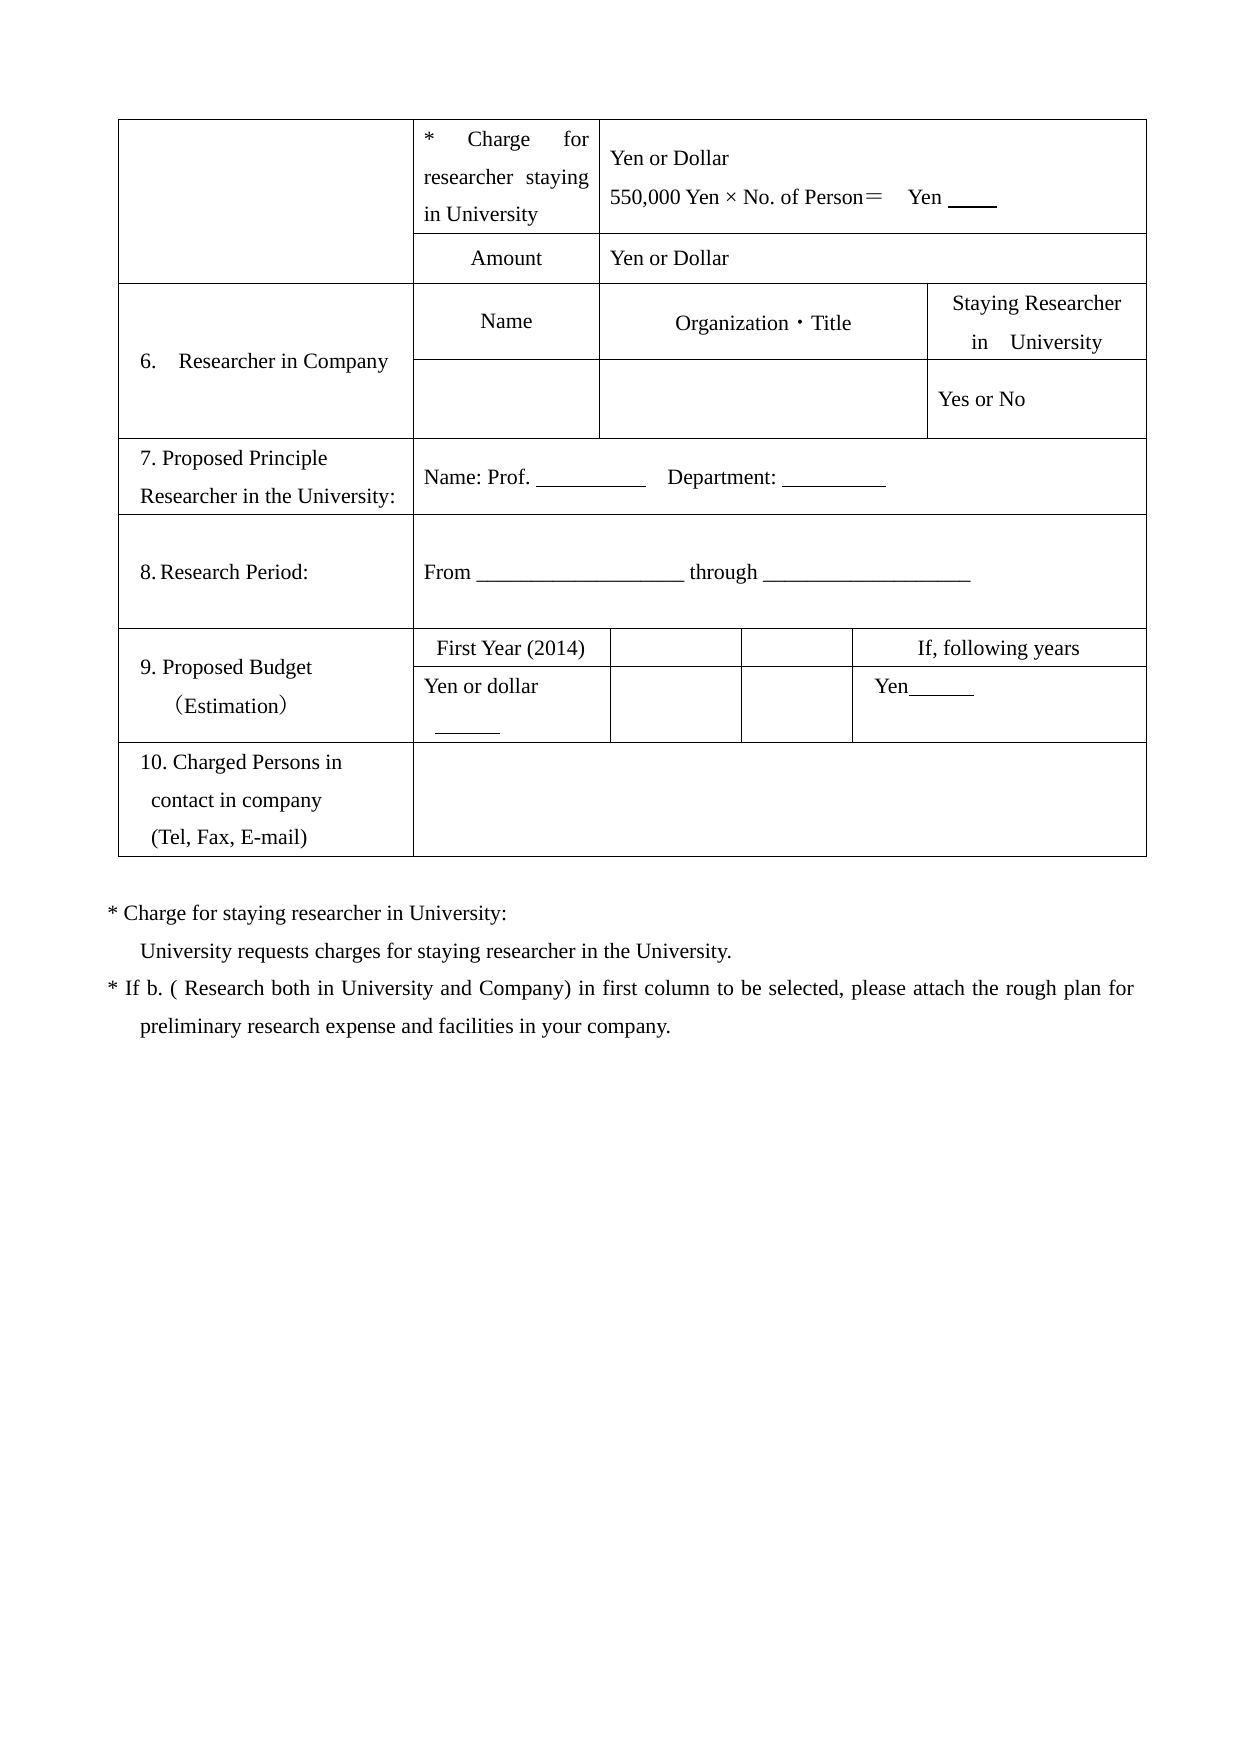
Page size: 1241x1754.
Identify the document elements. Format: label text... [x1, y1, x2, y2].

table_cell * Charge for researcher staying in University [414, 120, 599, 232]
table_cell Yen or Dollar [600, 234, 1146, 282]
table_cell [611, 629, 741, 666]
table_cell Staying Researcher in University [928, 284, 1146, 358]
text * If b. ( Research both in University and Company) in first column to be selected, please attach the rough plan for preliminary research expense and facilities in your company. [107, 969, 1135, 1044]
table_cell Yes or No [928, 360, 1146, 438]
table_cell [414, 743, 1146, 856]
table_cell Name [414, 284, 599, 358]
table_cell Name: Prof. Department: [414, 439, 1146, 514]
text University requests charges for staying researcher in the University. [140, 932, 1135, 969]
table_cell 7. Proposed Principle Researcher in the University: [119, 439, 413, 514]
table_cell [600, 360, 927, 438]
table_cell If, following years [853, 629, 1146, 666]
table_cell Organization・Title [600, 284, 927, 358]
table_cell Yen or Dollar 550,000 Yen × No. of Person＝ Yen [600, 120, 1146, 232]
text * Charge for staying researcher in University: [107, 894, 1135, 932]
table_cell 8. Research Period: [119, 515, 413, 627]
table_cell 6. Researcher in Company [119, 284, 413, 438]
table_cell Yen or dollar [414, 667, 610, 742]
table_cell [742, 629, 852, 666]
table_cell 10. Charged Persons in contact in company (Tel, Fax, E-mail) [119, 743, 413, 856]
table_cell [742, 667, 852, 742]
table_cell From ___________________ through ___________________ [414, 515, 1146, 627]
table_cell [611, 667, 741, 742]
table_cell Yen [853, 667, 1146, 742]
table_cell [414, 360, 599, 438]
table_cell First Year (2014) [414, 629, 610, 666]
table_cell 9. Proposed Budget （Estimation） [119, 629, 413, 742]
table_cell Amount [414, 234, 599, 282]
